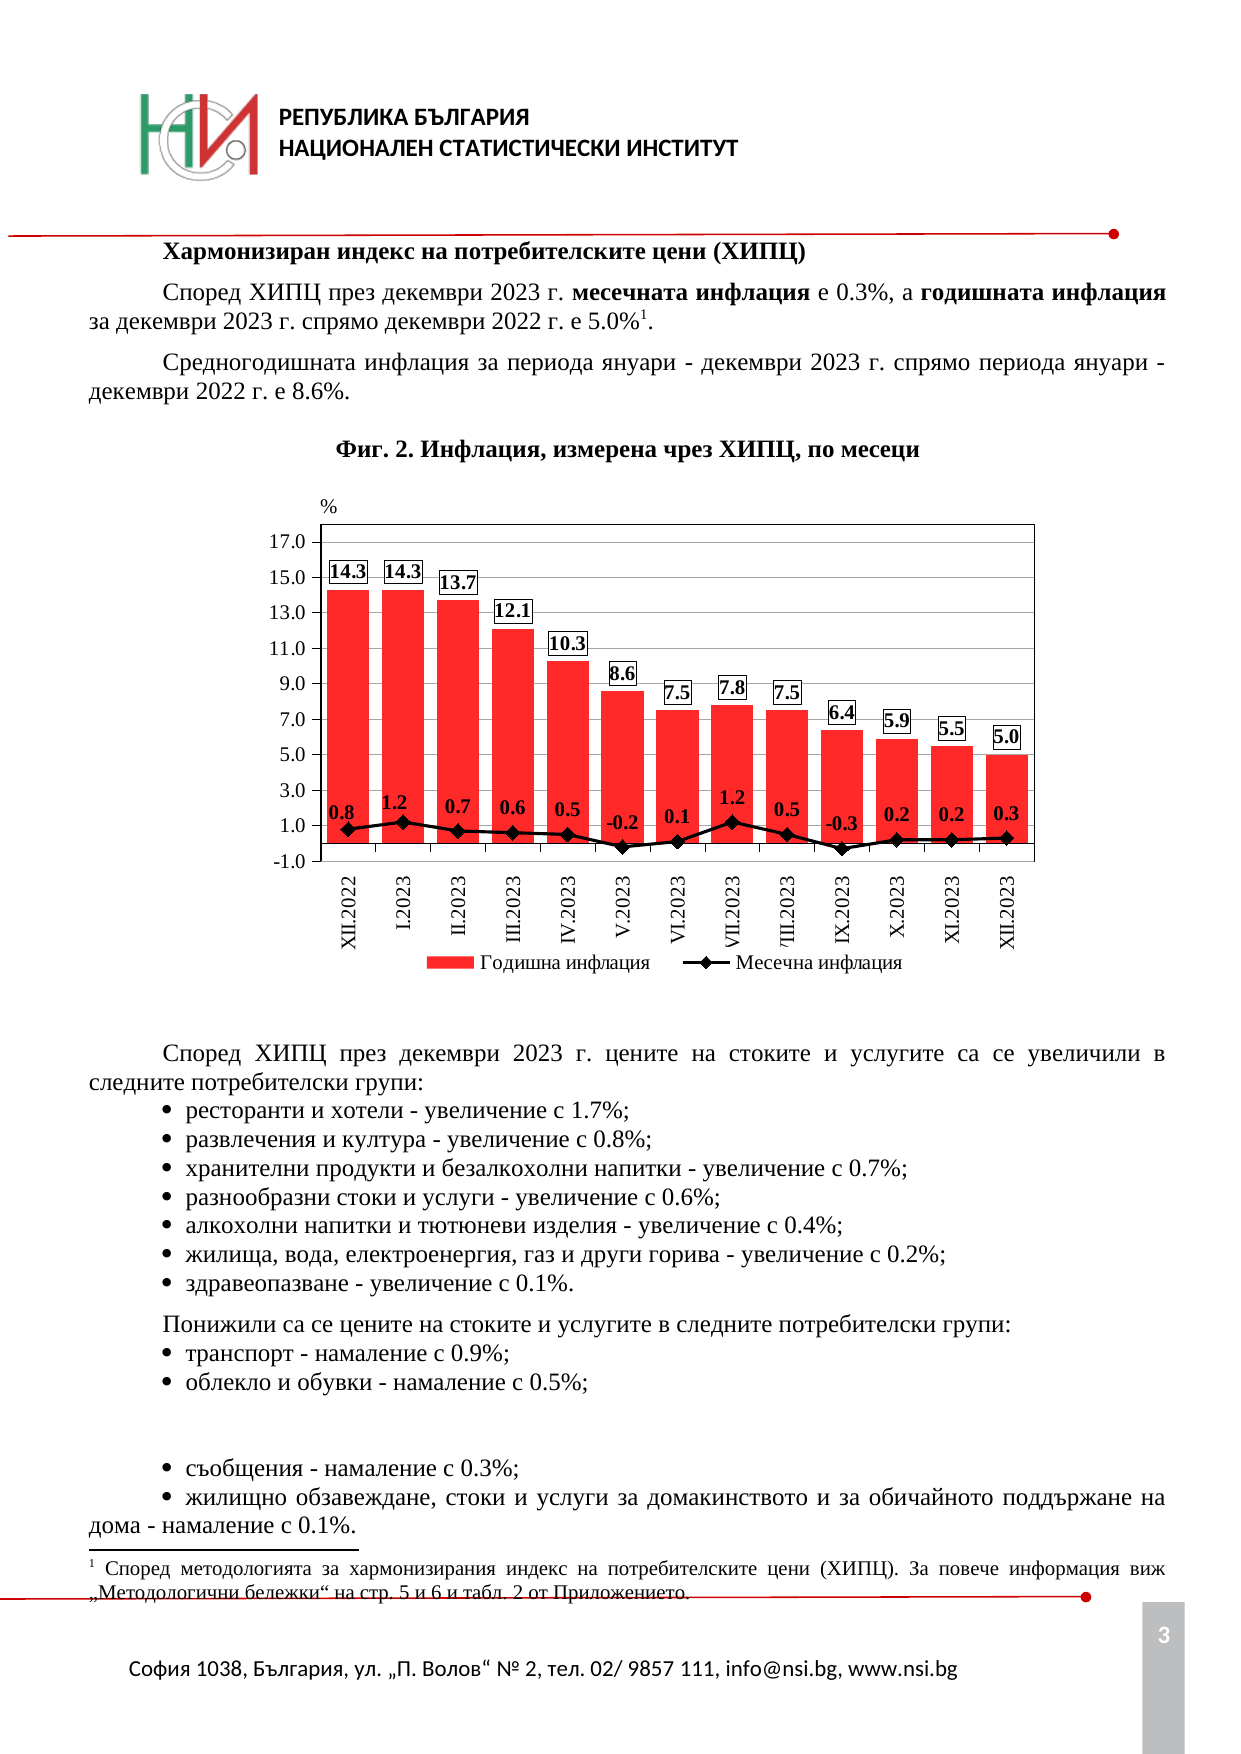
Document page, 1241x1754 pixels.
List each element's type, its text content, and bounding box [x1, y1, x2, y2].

text Понижили са се цените на стоките и услугите в следните потребителски групи: [89, 1309, 1167, 1338]
list развлечения и култура - увеличение с 0.8%; [89, 1124, 1167, 1153]
text Според ХИПЦ през декември 2023 г. цените на стоките и услугите са се увеличили в следните потребителски групи: [89, 1038, 1167, 1095]
text Средногодишната инфлация за периода януари - декември 2023 г. спрямо периода януари - декември 2022 г. е 8.6%. [89, 347, 1167, 405]
list разнообразни стоки и услуги - увеличение с 0.6%; [89, 1182, 1167, 1210]
text Хармонизиран индекс на потребителските цени (ХИПЦ) [89, 236, 1167, 265]
list ресторанти и хотели - увеличение с 1.7%; [89, 1095, 1167, 1124]
list здравеопазване - увеличение с 0.1%. [89, 1268, 1167, 1297]
text Според ХИПЦ през декември 2023 г. месечната инфлация е 0.3%, а годишната инфлация за декември 2023 г. спрямо декември 2022 г. е 5.0%. [89, 277, 1167, 335]
picture [1142, 1602, 1185, 1754]
list транспорт - намаление с 0.9%; [89, 1338, 1167, 1367]
list жилищно обзавеждане, стоки и услуги за домакинството и за обичайното поддържане на дома - намаление с 0.1%. [89, 1482, 1167, 1539]
list хранителни продукти и безалкохолни напитки - увеличение с 0.7%; [89, 1153, 1167, 1182]
list жилища, вода, електроенергия, газ и други горива - увеличение с 0.2%; [89, 1239, 1167, 1268]
list алкохолни напитки и тютюневи изделия - увеличение с 0.4%; [89, 1210, 1167, 1239]
list съобщения - намаление с 0.3%; [89, 1453, 1167, 1482]
list облекло и обувки - намаление с 0.5%; [89, 1367, 1167, 1395]
text Фиг. 2. Инфлация, измерена чрез ХИПЦ, по месеци [89, 434, 1167, 462]
picture [25, 93, 268, 226]
